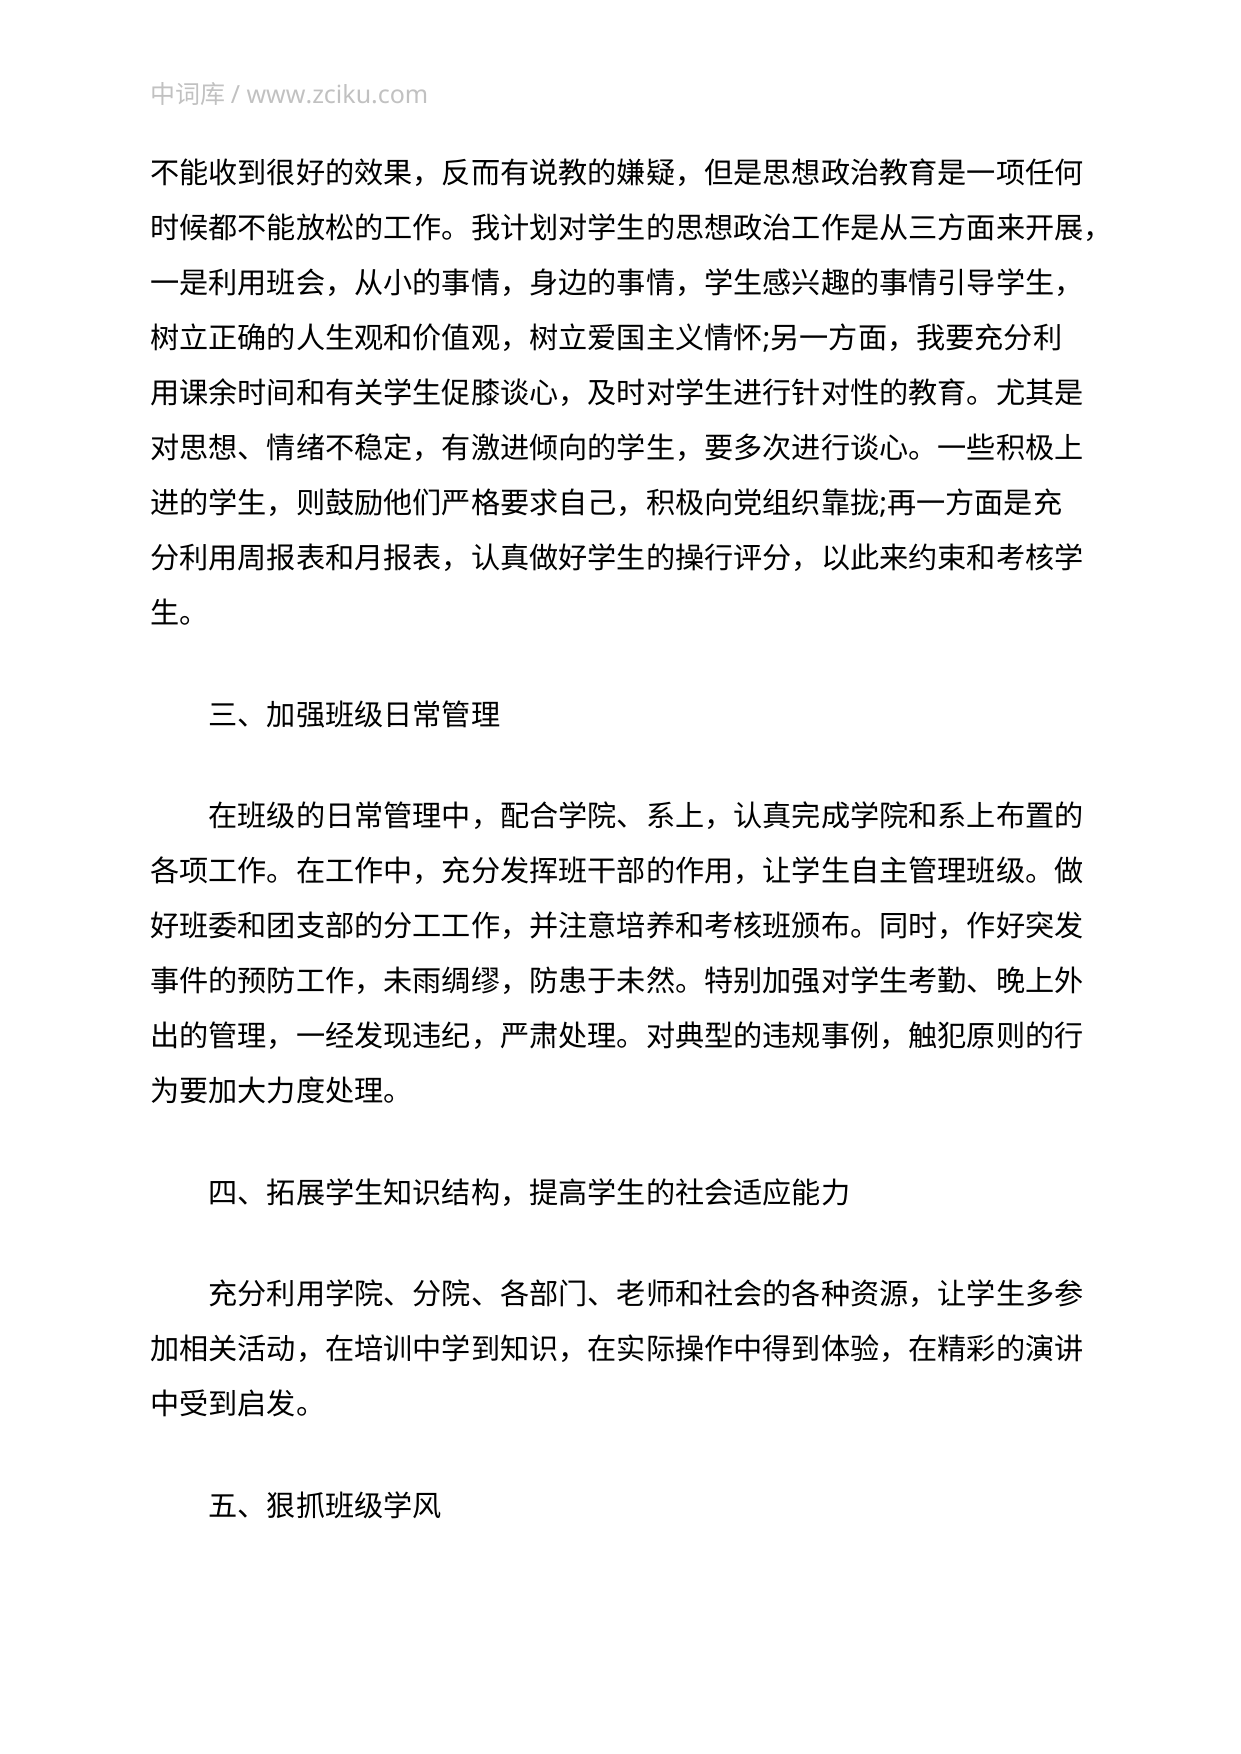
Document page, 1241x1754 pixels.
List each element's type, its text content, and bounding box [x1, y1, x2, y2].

text 三、加强班级日常管理 [150, 691, 1090, 733]
text 五、狠抓班级学风 [150, 1482, 1090, 1525]
text 在班级的日常管理中，配合学院、系上，认真完成学院和系上布置的各项工作。在工作中，充分发挥班干部的作用，让学生自主管理班级。做好班委和团支部的分工工作，并注意培养和考核班颁布。同时，作好突发事件的预防工作，未雨绸缪，防患于未然。特别加强对学生考勤、晚上外出的管理，一经发现违纪，严肃处理。对典型的违规事例，触犯原则的行为要加大力度处理。 [150, 793, 1090, 1110]
text 四、拓展学生知识结构，提高学生的社会适应能力 [150, 1169, 1090, 1211]
text 充分利用学院、分院、各部门、老师和社会的各种资源，让学生多参加相关活动，在培训中学到知识，在实际操作中得到体验，在精彩的演讲中受到启发。 [150, 1271, 1090, 1423]
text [150, 150, 1090, 632]
